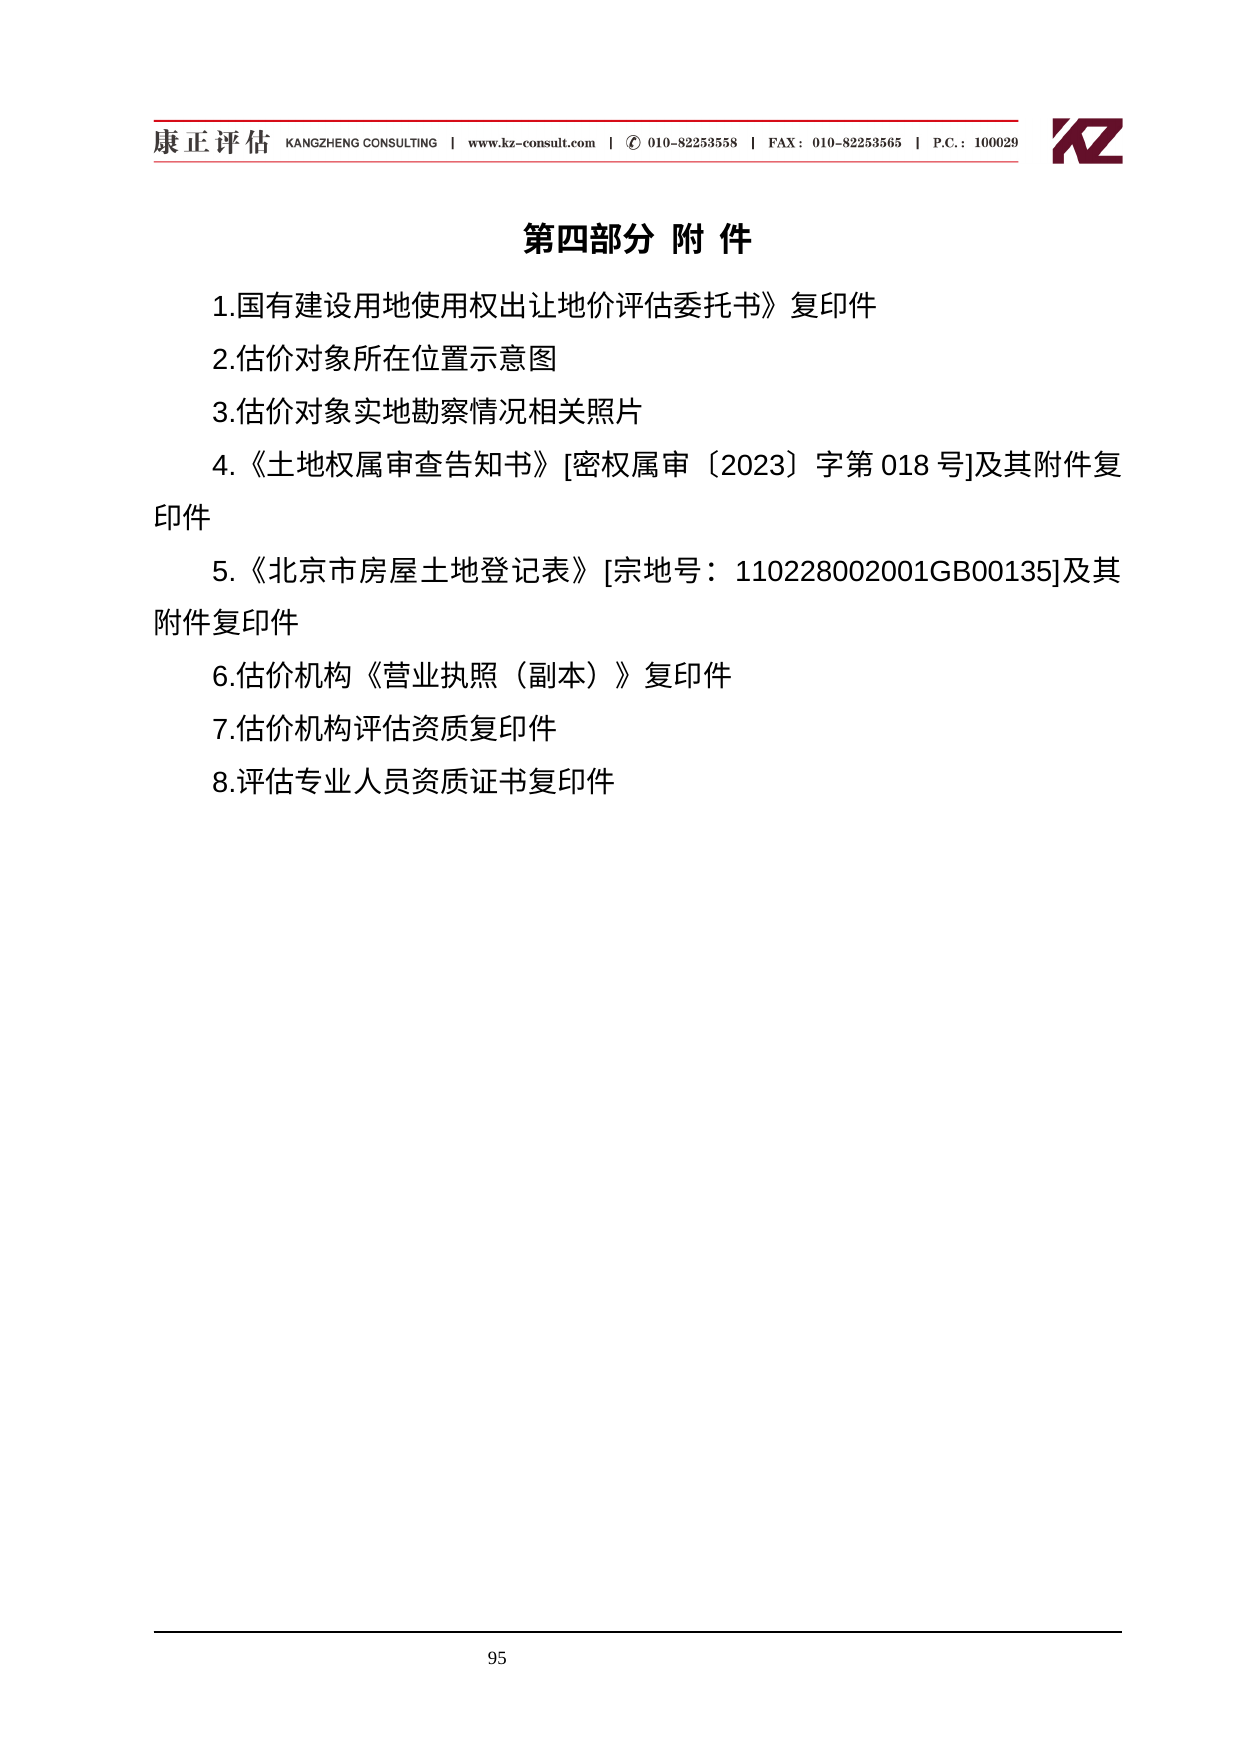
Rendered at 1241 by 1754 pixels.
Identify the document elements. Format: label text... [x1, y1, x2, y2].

text 3.估价对象实地勘察情况相关照片 [153, 389, 1122, 431]
text 6.估价机构《营业执照（副本）》复印件 [153, 653, 1122, 695]
text 5.《北京市房屋土地登记表》[宗地号：110228002001GB00135]及其附件复印件 [153, 547, 1122, 642]
text 7.估价机构评估资质复印件 [153, 706, 1122, 748]
text 1.国有建设用地使用权出让地价评估委托书》复印件 [153, 283, 1122, 325]
text 第四部分 附 件 [153, 203, 1122, 271]
text 4.《土地权属审查告知书》[密权属审〔2023〕字第018号]及其附件复印件 [153, 441, 1122, 537]
picture [153, 118, 1123, 164]
text 8.评估专业人员资质证书复印件 [153, 758, 1122, 801]
text 2.估价对象所在位置示意图 [153, 336, 1122, 378]
